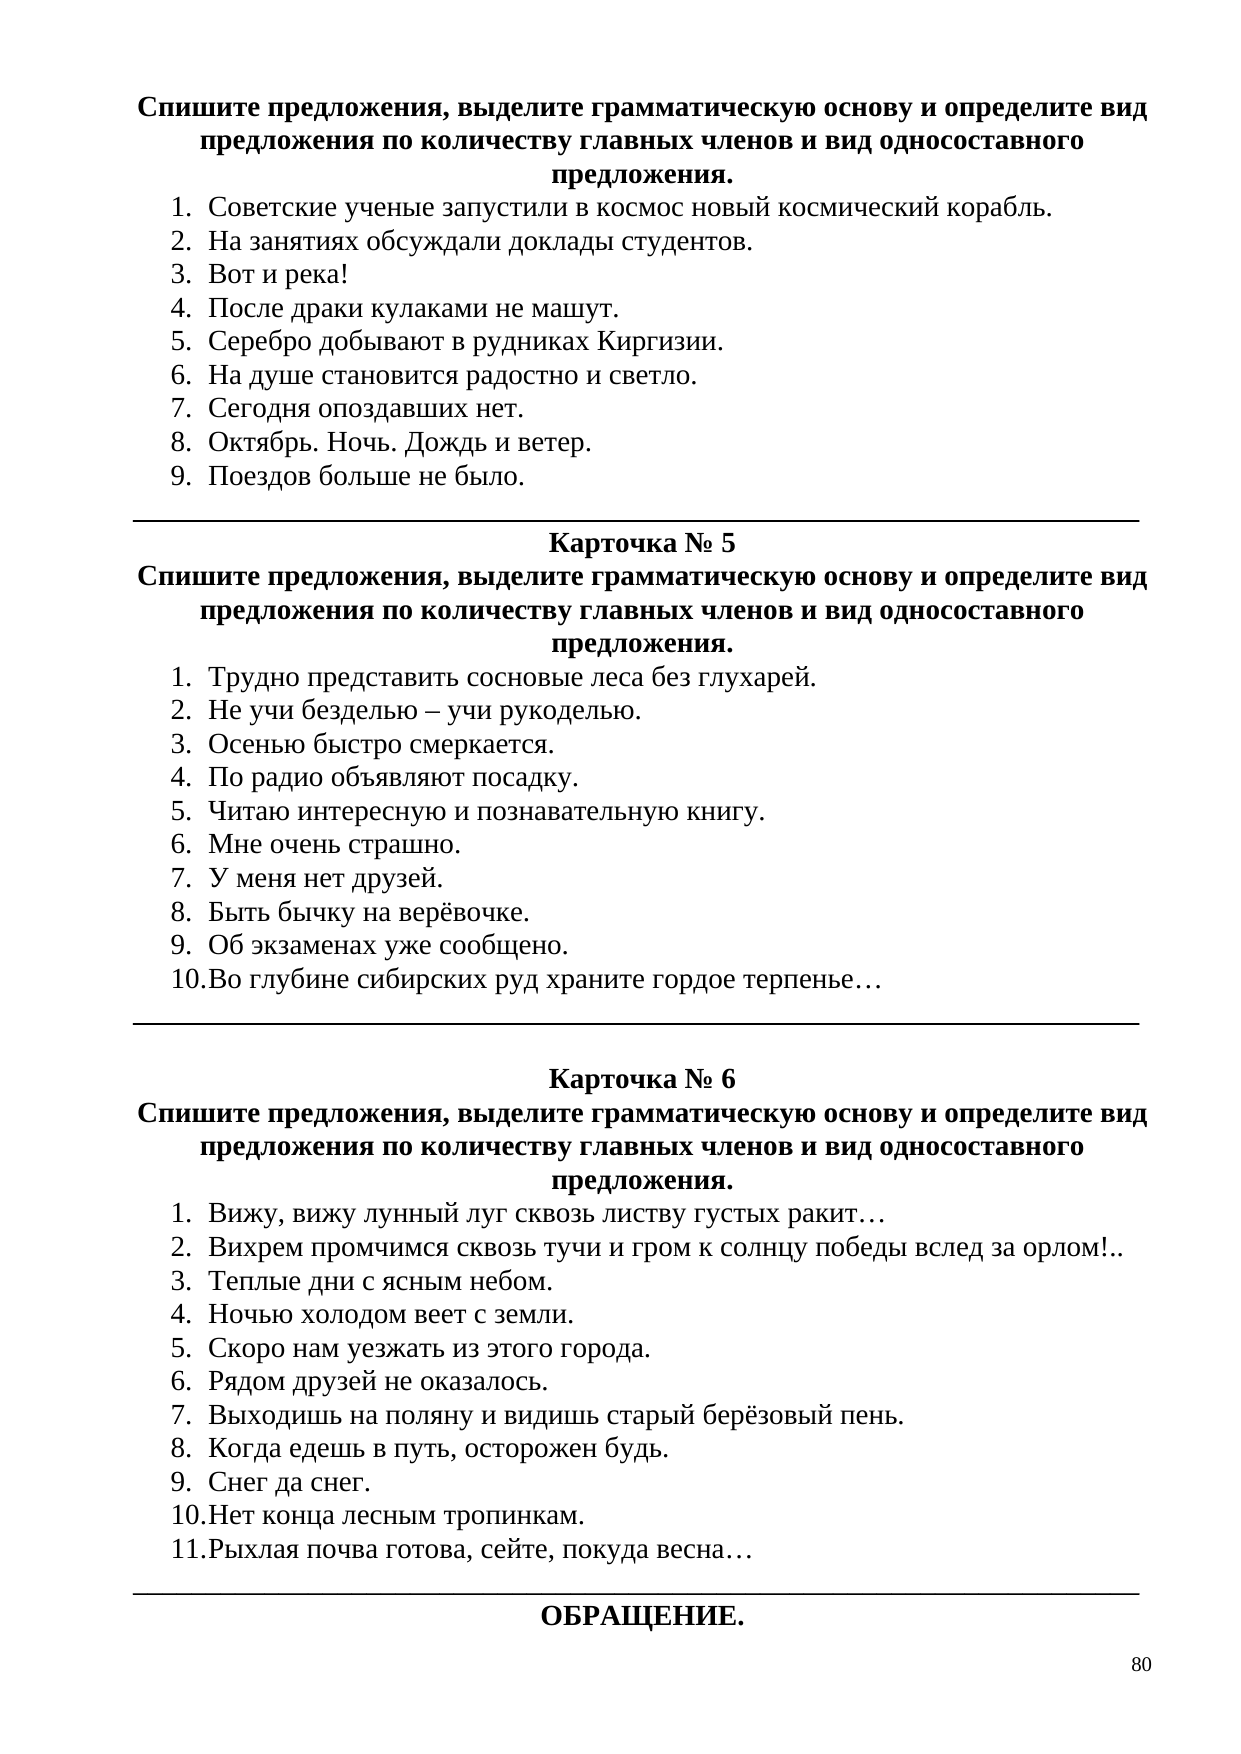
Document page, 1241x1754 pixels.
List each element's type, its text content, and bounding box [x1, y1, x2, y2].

list Теплые дни с ясным небом. [170, 1263, 1152, 1296]
list Советские ученые запустили в космос новый космический корабль. [170, 189, 1152, 223]
list Сегодня опоздавших нет. [170, 391, 1152, 424]
list Ночью холодом веет с земли. [170, 1296, 1152, 1330]
text Карточка № 5 [133, 525, 1152, 558]
text _____________________________________________________________________ [133, 1564, 1152, 1598]
list Читаю интересную и познавательную книгу. [170, 793, 1152, 827]
list Нет конца лесным тропинкам. [170, 1497, 1152, 1531]
list Снег да снег. [170, 1464, 1152, 1497]
text Спишите предложения, выделите грамматическую основу и определите вид предложения по количеству главных членов и вид односоставного предложения. [133, 89, 1152, 189]
list Быть бычку на верёвочке. [170, 894, 1152, 927]
text Спишите предложения, выделите грамматическую основу и определите вид предложения по количеству главных членов и вид односоставного предложения. [133, 558, 1152, 659]
list Серебро добывают в рудниках Киргизии. [170, 323, 1152, 357]
list На занятиях обсуждали доклады студентов. [170, 223, 1152, 256]
list Осенью быстро смеркается. [170, 726, 1152, 759]
text Спишите предложения, выделите грамматическую основу и определите вид предложения по количеству главных членов и вид односоставного предложения. [133, 1095, 1152, 1196]
list Выходишь на поляну и видишь старый берёзовый пень. [170, 1397, 1152, 1430]
list У меня нет друзей. [170, 860, 1152, 894]
list После драки кулаками не машут. [170, 290, 1152, 323]
text _____________________________________________________________________ [133, 491, 1152, 525]
list Трудно представить сосновые леса без глухарей. [170, 659, 1152, 692]
list Рядом друзей не оказалось. [170, 1363, 1152, 1397]
list На душе становится радостно и светло. [170, 357, 1152, 391]
list Скоро нам уезжать из этого города. [170, 1330, 1152, 1363]
text ОБРАЩЕНИЕ. [133, 1598, 1152, 1632]
list Во глубине сибирских руд храните гордое терпенье… [170, 961, 1152, 994]
list Не учи безделью – учи рукоделью. [170, 692, 1152, 726]
list Об экзаменах уже сообщено. [170, 927, 1152, 961]
list Вижу, вижу лунный луг сквозь листву густых ракит… [170, 1196, 1152, 1229]
list Поездов больше не было. [170, 458, 1152, 491]
text _____________________________________________________________________ [133, 994, 1152, 1028]
list Октябрь. Ночь. Дождь и ветер. [170, 424, 1152, 458]
list Вихрем промчимся сквозь тучи и гром к солнцу победы вслед за орлом!.. [170, 1229, 1152, 1263]
list Мне очень страшно. [170, 827, 1152, 860]
list Вот и река! [170, 256, 1152, 290]
list Рыхлая почва готова, сейте, покуда весна… [170, 1531, 1152, 1564]
list Когда едешь в путь, осторожен будь. [170, 1430, 1152, 1464]
list По радио объявляют посадку. [170, 759, 1152, 793]
text Карточка № 6 [133, 1061, 1152, 1095]
